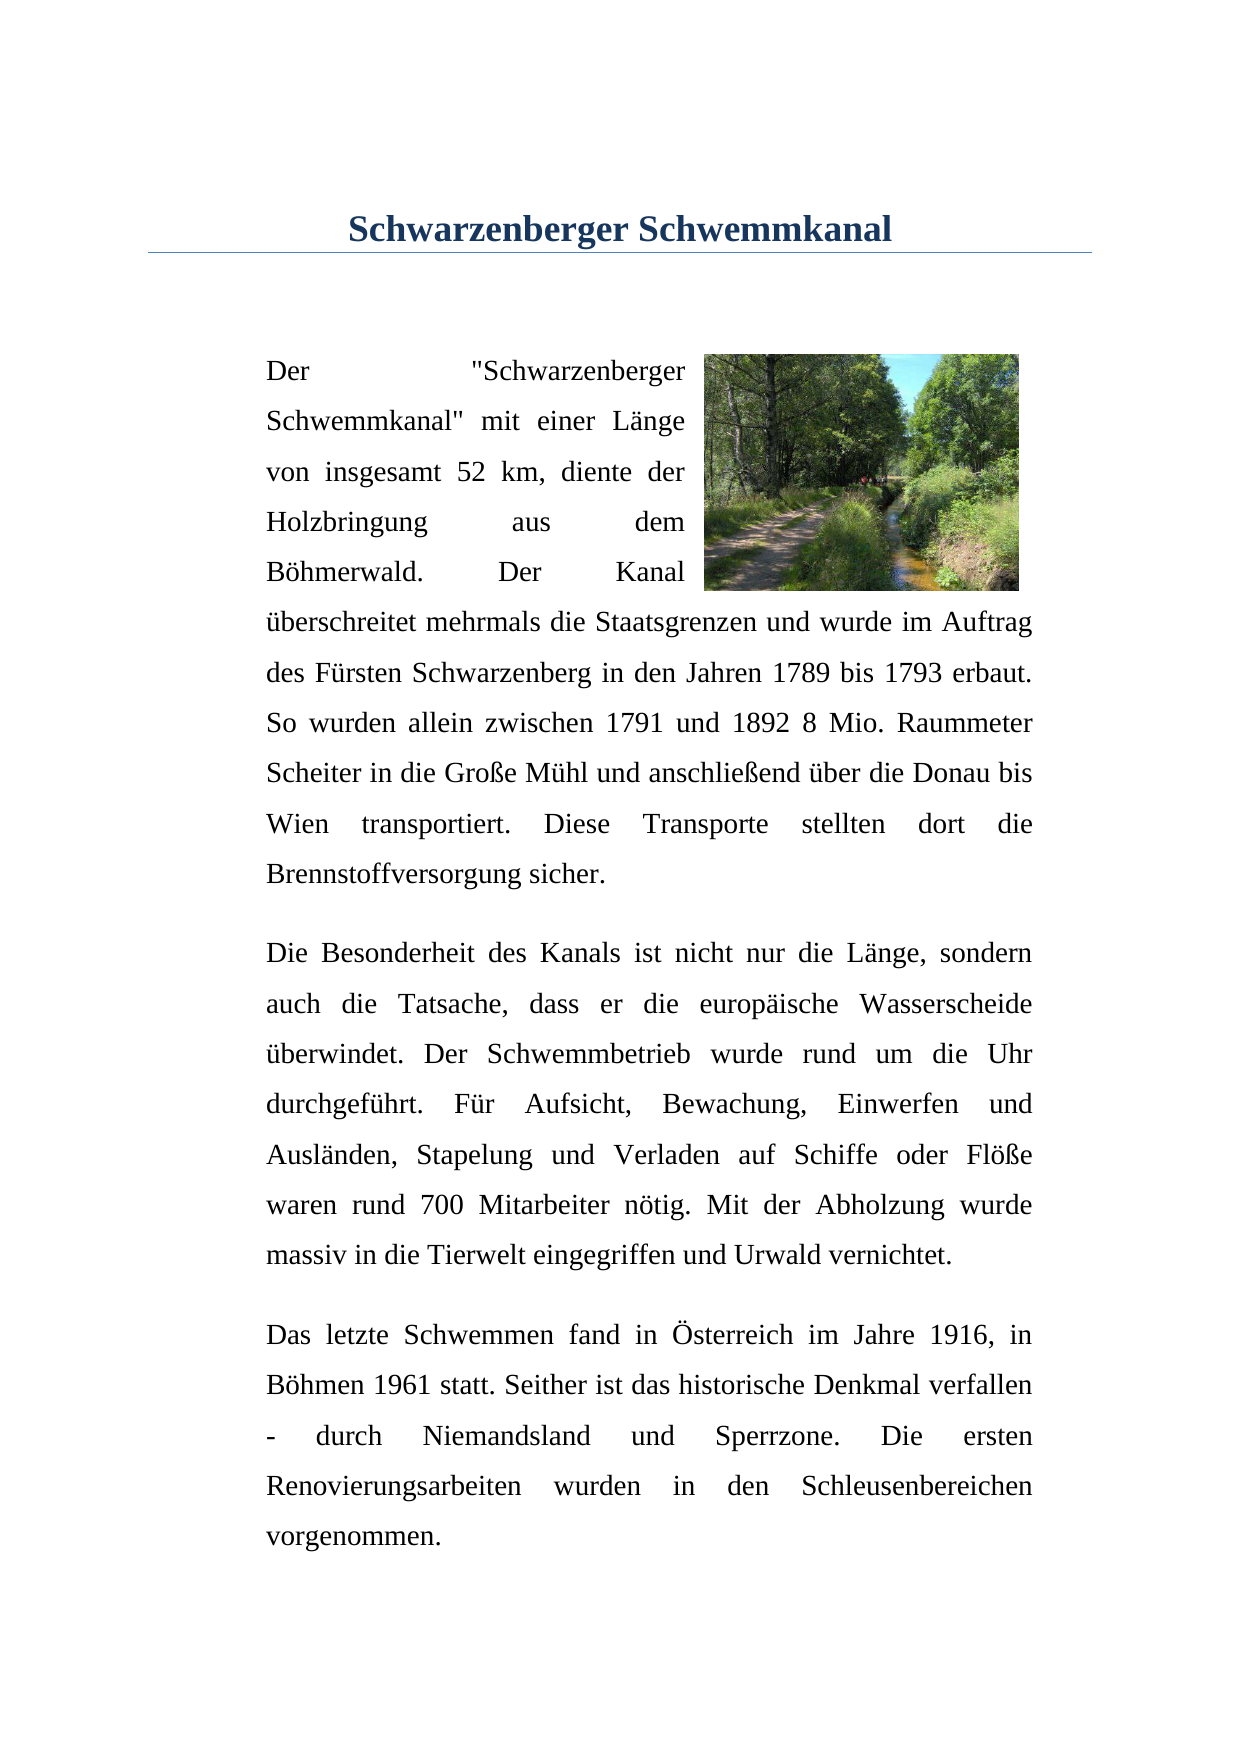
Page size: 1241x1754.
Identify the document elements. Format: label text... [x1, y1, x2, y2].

picture [704, 354, 1019, 591]
text Der "Schwarzenberger Schwemmkanal" mit einer Länge von insgesamt 52 km, diente der Holzbringung aus dem Böhmerwald. Der Kanal überschreitet mehrmals die Staatsgrenzen und wurde im Auftrag des Fürsten Schwarzenberg in den Jahren 1789 bis 1793 erbaut. So wurden allein zwischen 1791 und 1892 8 Mio. Raummeter Scheiter in die Große Mühl und anschließend über die Donau bis Wien transportiert. Diese Transporte stellten dort die Brennstoffversorgung sicher. [266, 353, 1033, 890]
text Das letzte Schwemmen fand in Österreich im Jahre 1916, in Böhmen 1961 statt. Seither ist das historische Denkmal verfallen - durch Niemandsland und Sperrzone. Die ersten Renovierungsarbeiten wurden in den Schleusenbereichen vorgenommen. [266, 1317, 1033, 1552]
text Die Besonderheit des Kanals ist nicht nur die Länge, sondern auch die Tatsache, dass er die europäische Wasserscheide überwindet. Der Schwemmbetrieb wurde rund um die Uhr durchgeführt. Für Aufsicht, Bewachung, Einwerfen und Ausländen, Stapelung und Verladen auf Schiffe oder Flöße waren rund 700 Mitarbeiter nötig. Mit der Abholzung wurde massiv in die Tierwelt eingegriffen und Urwald vernichtet. [266, 936, 1033, 1271]
text Schwarzenberger Schwemmkanal [148, 207, 1092, 252]
